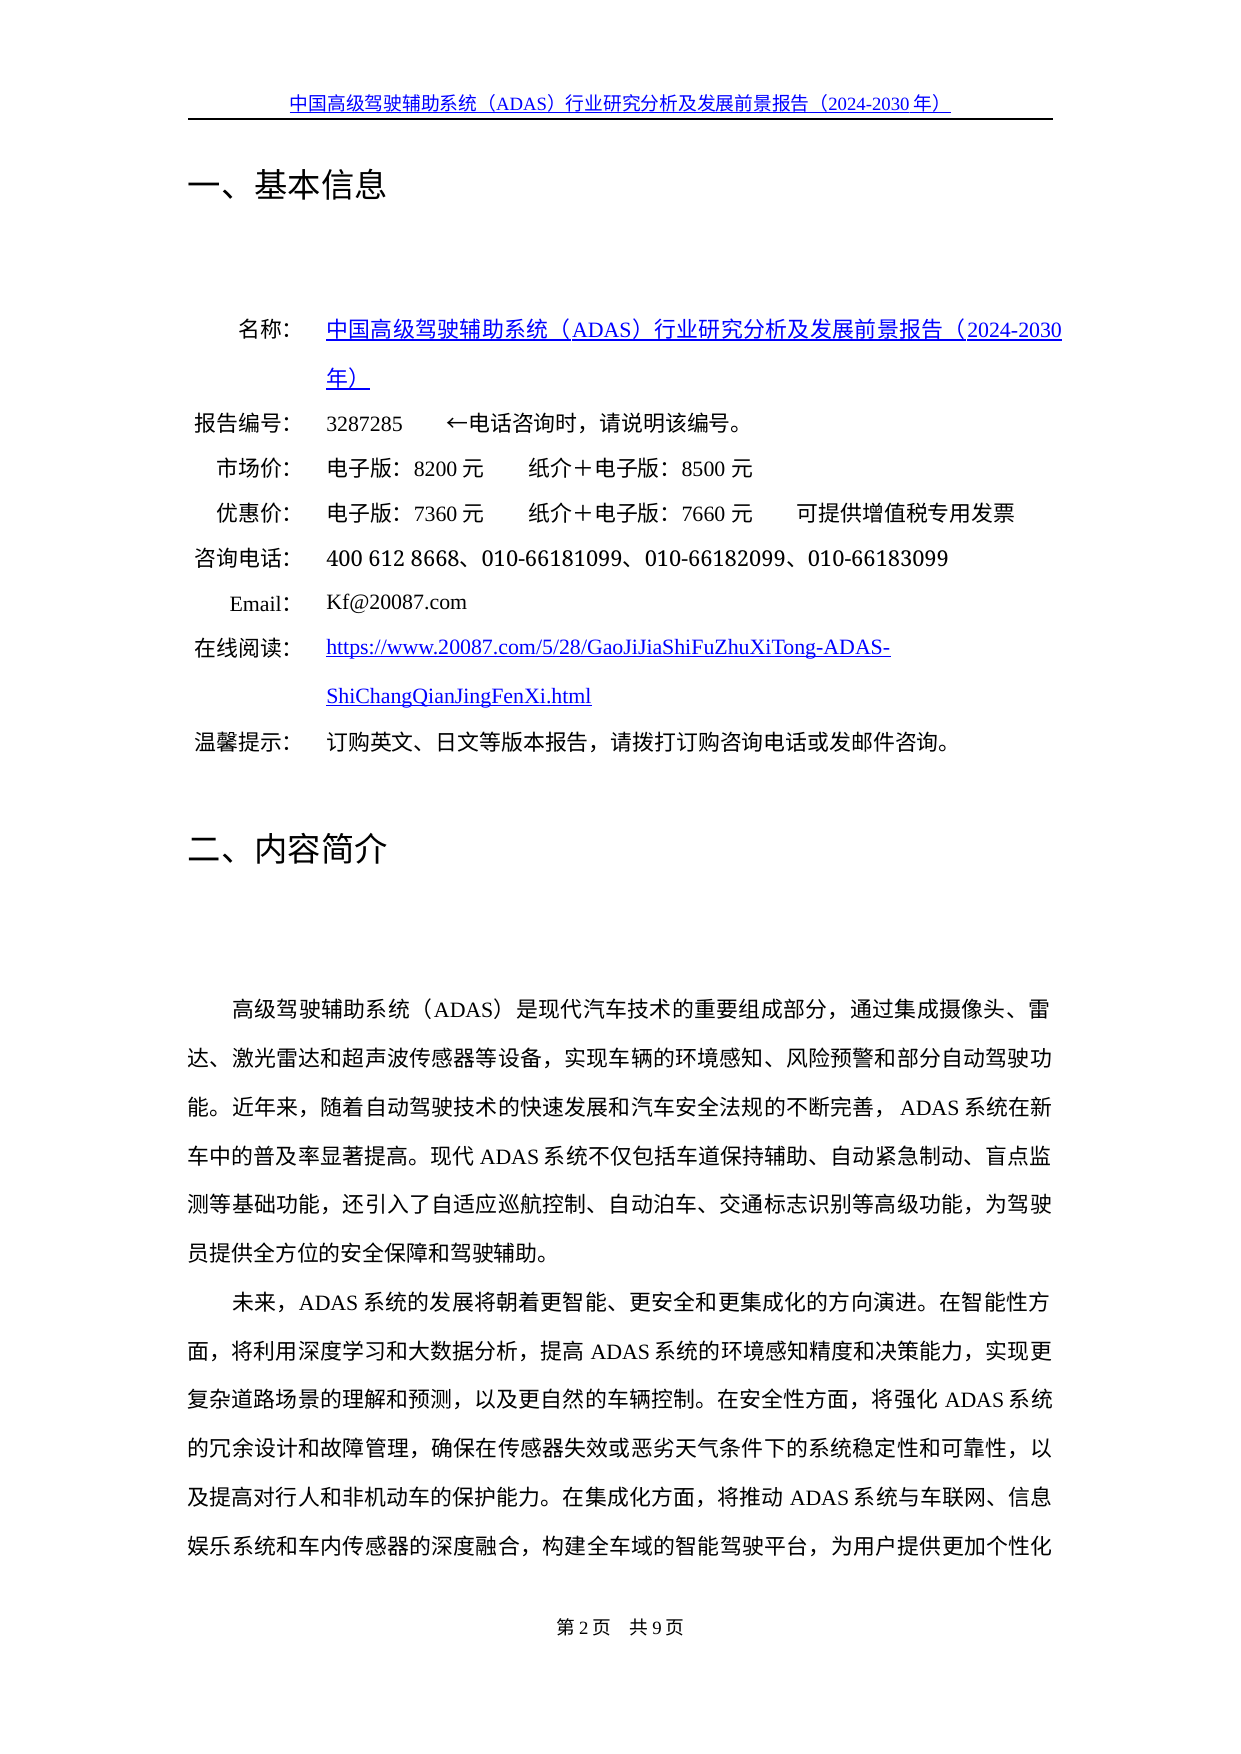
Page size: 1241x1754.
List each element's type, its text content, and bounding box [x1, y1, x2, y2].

table_cell 电子版：7360 元 纸介＋电子版：7660 元 可提供增值税专用发票 [315, 495, 1073, 540]
table_cell 优惠价： [167, 495, 315, 540]
title 二、内容简介 [187, 814, 1053, 879]
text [187, 992, 1053, 1561]
title 一、基本信息 [187, 150, 1053, 215]
table_cell Kf@20087.com [315, 585, 1073, 630]
table_cell [315, 630, 1073, 724]
table_cell 订购英文、日文等版本报告，请拨打订购咨询电话或发邮件咨询。 [315, 724, 1073, 769]
table_cell Email： [167, 585, 315, 630]
table_cell 报告编号： [167, 405, 315, 450]
table_cell 3287285 ←电话咨询时，请说明该编号。 [315, 405, 1073, 450]
table_cell 市场价： [167, 450, 315, 495]
table_cell 在线阅读： [167, 630, 315, 724]
table_cell 温馨提示： [167, 724, 315, 769]
table_cell 400 612 8668、010-66181099、010-66182099、010-66183099 [315, 540, 1073, 585]
table_header 中国高级驾驶辅助系统（ADAS）行业研究分析及发展前景报告（2024-2030年） [315, 312, 1073, 405]
table_cell 咨询电话： [167, 540, 315, 585]
table_cell 电子版：8200 元 纸介＋电子版：8500 元 [315, 450, 1073, 495]
table_header 名称： [167, 312, 315, 405]
